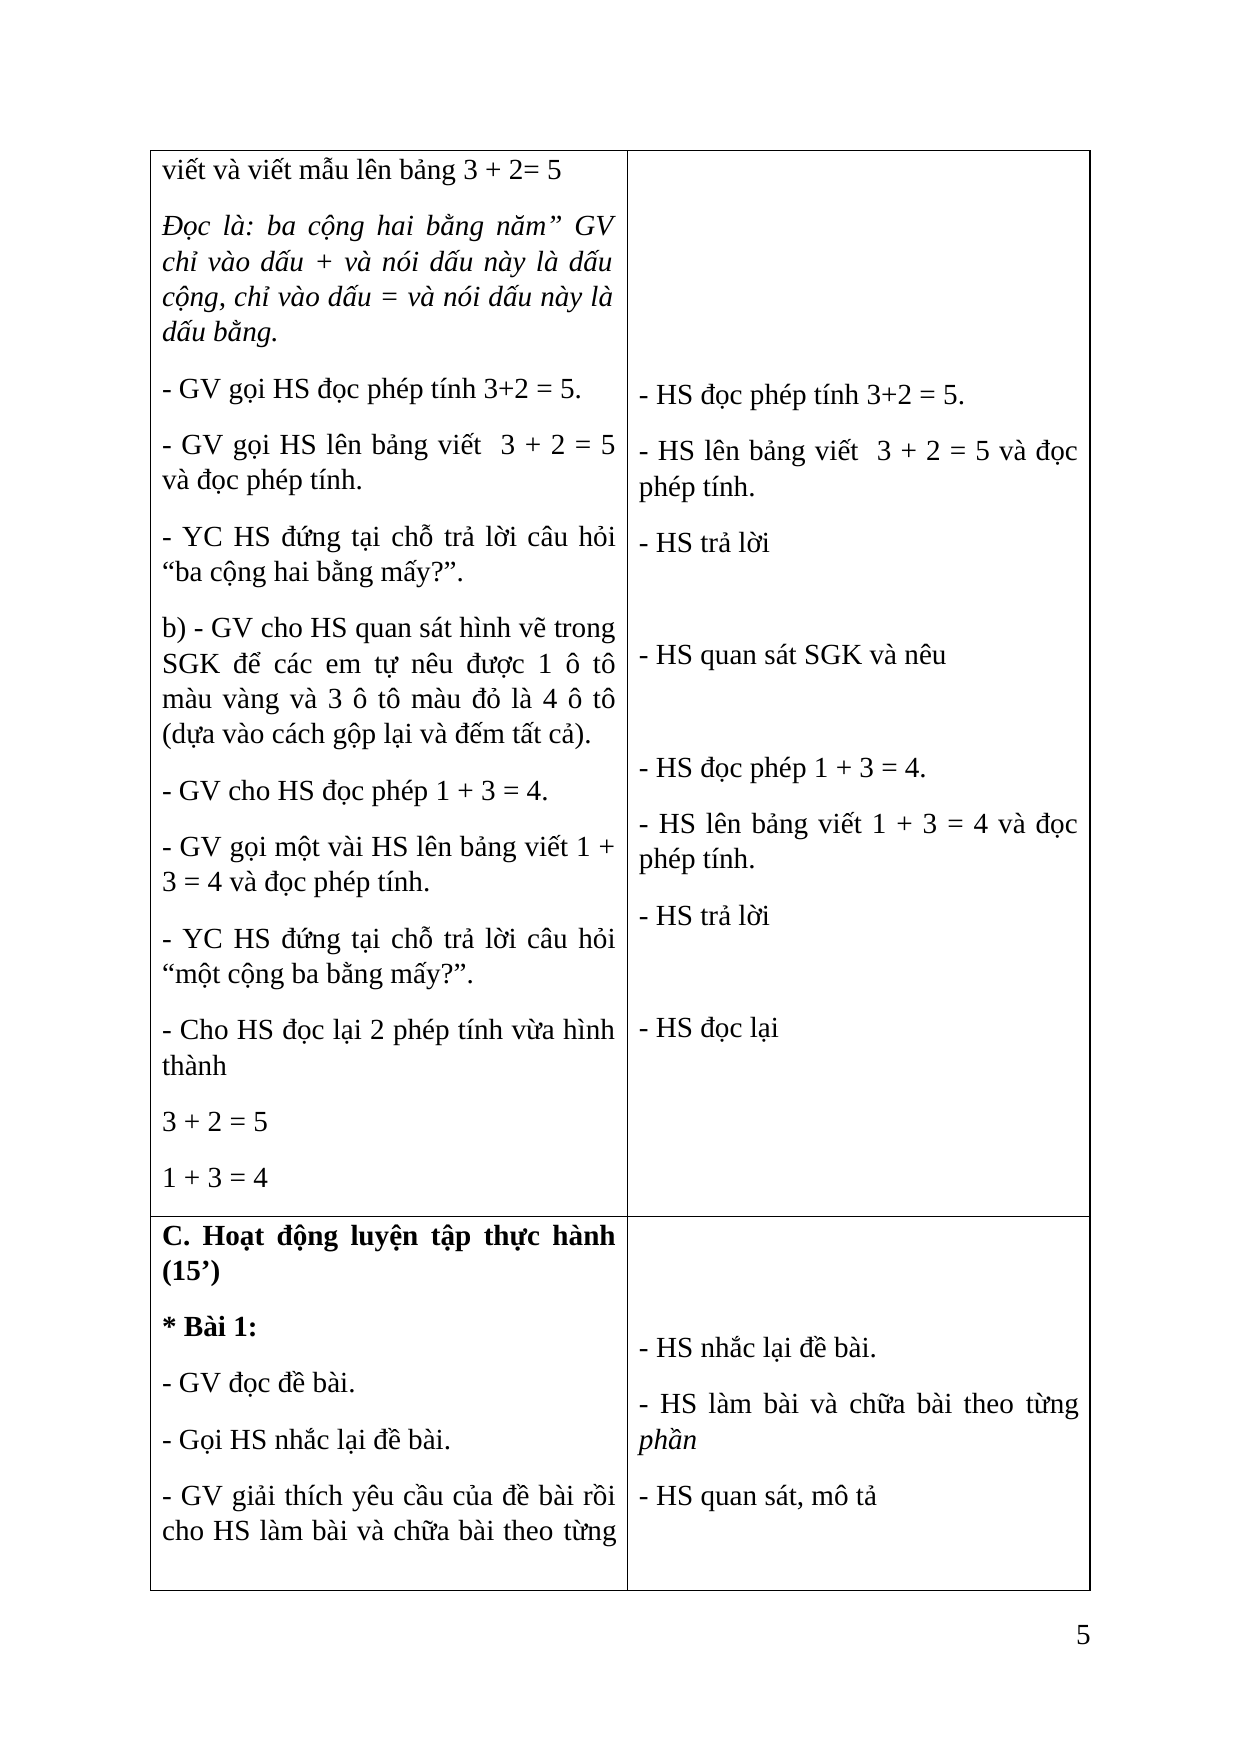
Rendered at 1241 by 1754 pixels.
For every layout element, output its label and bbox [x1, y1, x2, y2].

table_cell [628, 151, 1089, 1216]
table_cell [151, 1217, 627, 1589]
table_cell [628, 1217, 1089, 1589]
table_cell [151, 151, 627, 1216]
